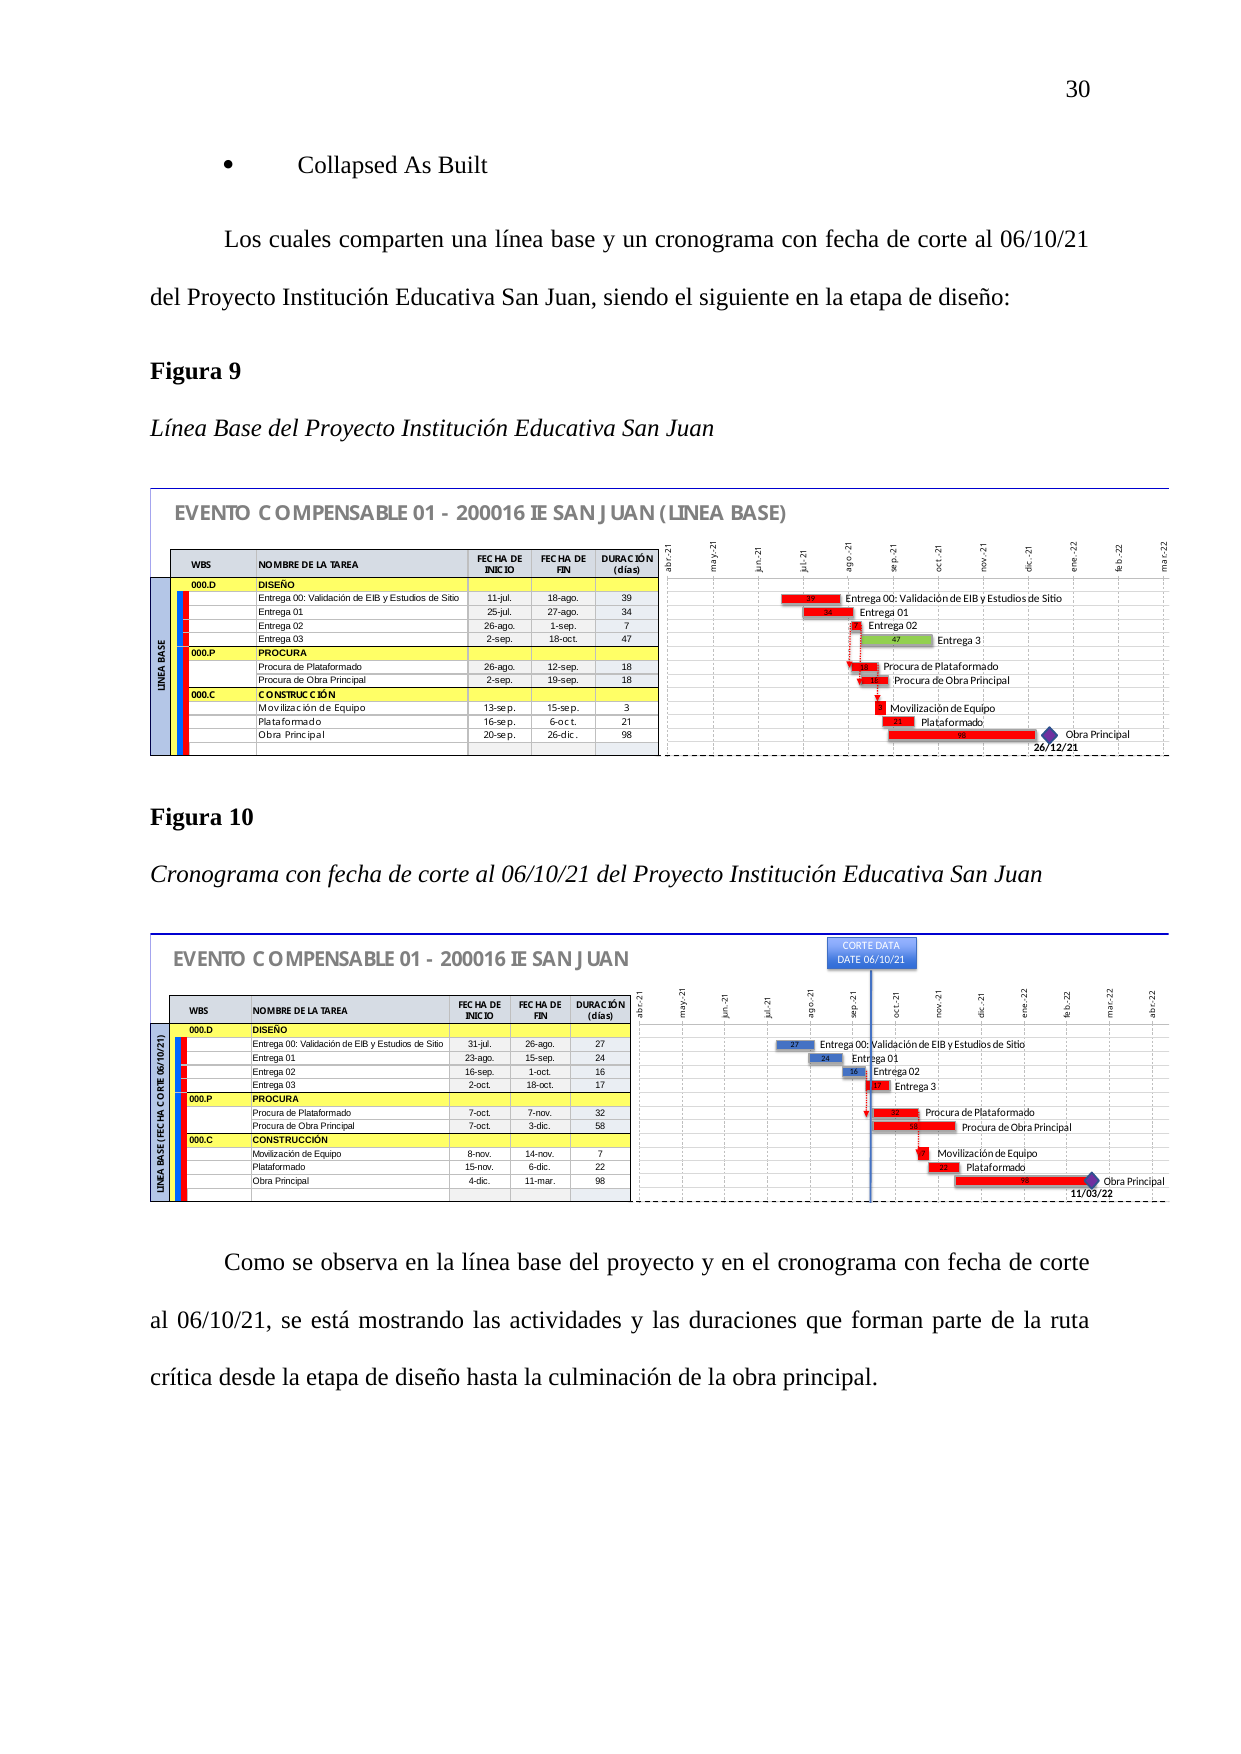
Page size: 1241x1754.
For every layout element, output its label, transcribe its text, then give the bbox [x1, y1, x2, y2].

text Como se observa en la línea base del proyecto y en el cronograma con fecha de corte al 06/10/21, se está mostrando las actividades y las duraciones que forman parte de la ruta crítica desde la etapa de diseño hasta la culminación de la obra principal. [150, 1247, 1090, 1391]
text Los cuales comparten una línea base y un cronograma con fecha de corte al 06/10/21 del Proyecto Institución Educativa San Juan, siendo el siguiente en la etapa de diseño: [150, 224, 1090, 310]
list Collapsed As Built [224, 150, 1090, 179]
text Figura 9 Línea Base del Proyecto Institución Educativa San Juan [150, 356, 1090, 442]
text Figura 10 Cronograma con fecha de corte al 06/10/21 del Proyecto Institución Educativa San Juan [150, 802, 1090, 888]
